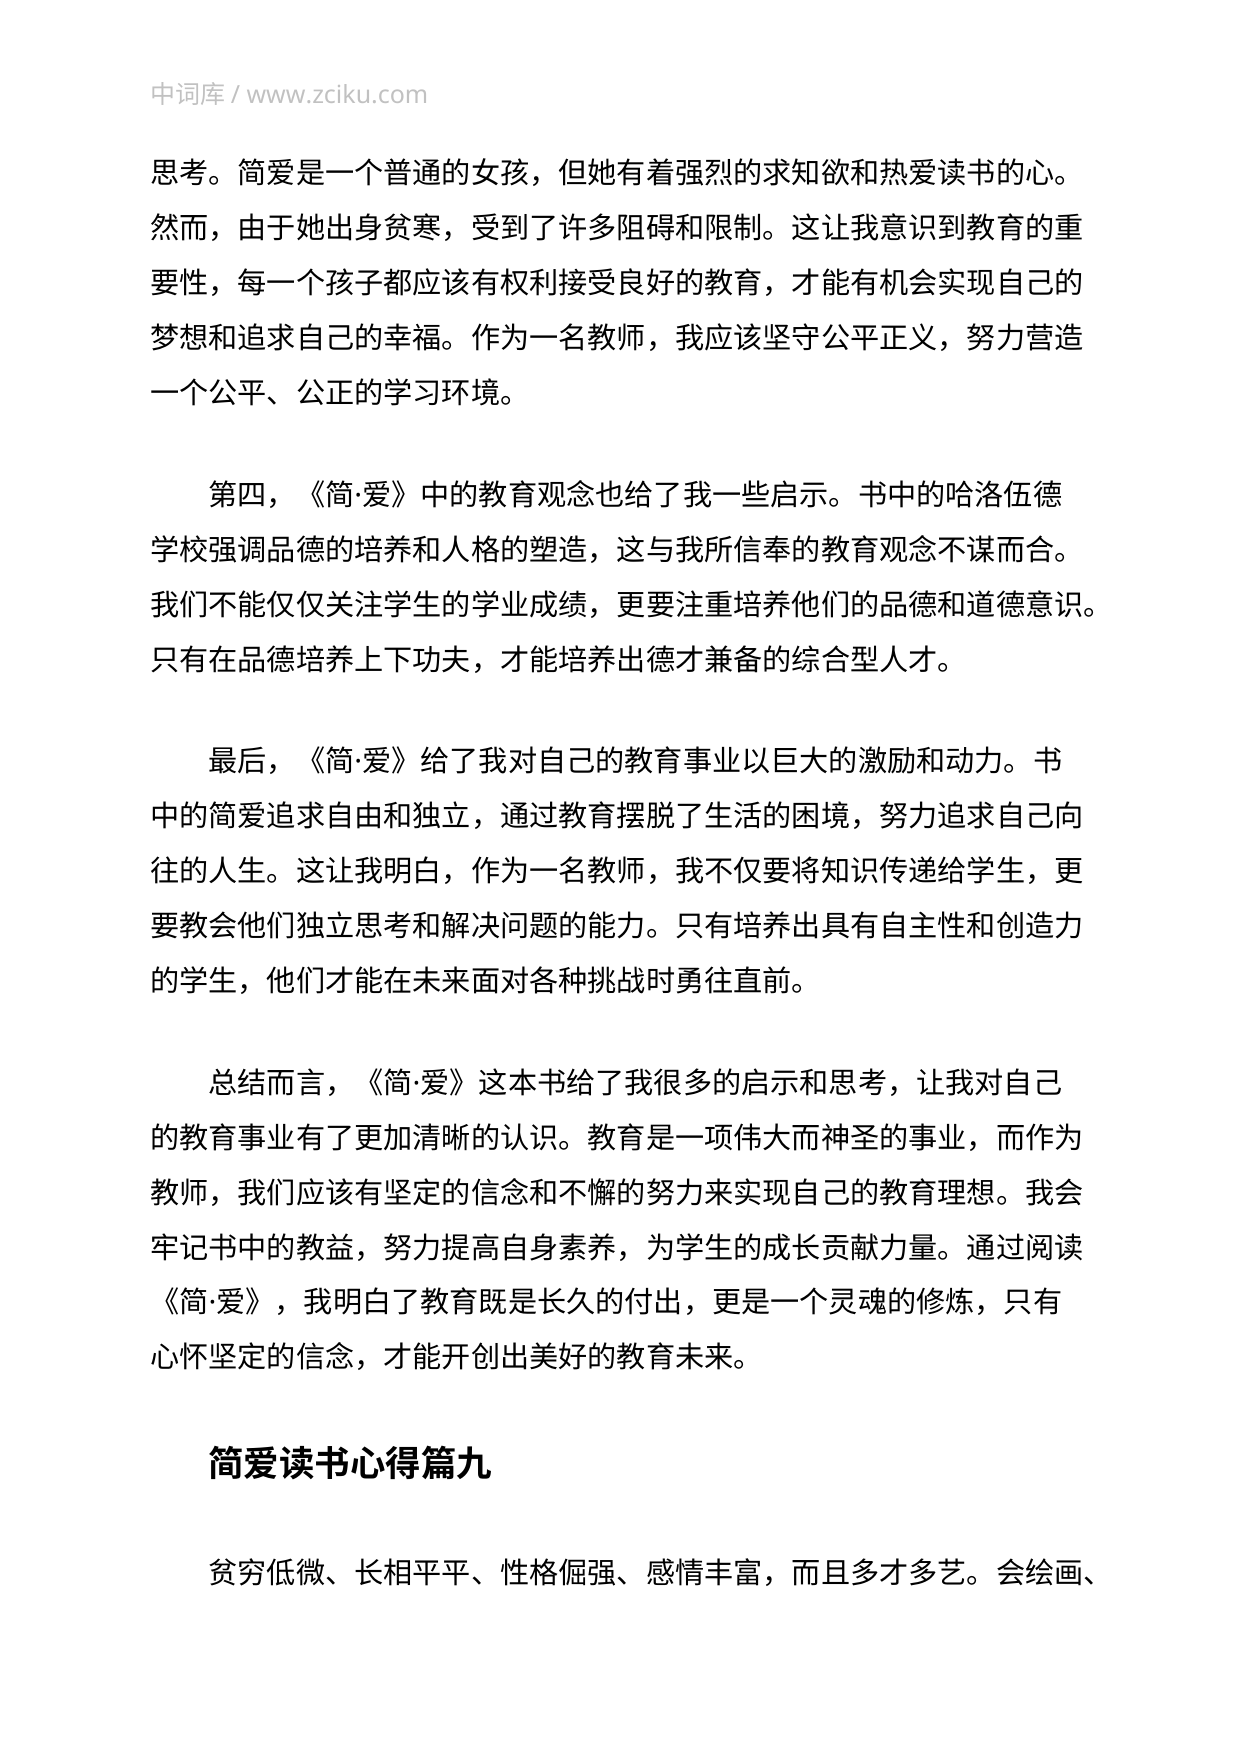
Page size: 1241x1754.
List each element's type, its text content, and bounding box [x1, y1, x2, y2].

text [150, 1549, 1090, 1592]
text 最后，《简·爱》给了我对自己的教育事业以巨大的激励和动力。书中的简爱追求自由和独立，通过教育摆脱了生活的困境，努力追求自己向往的人生。这让我明白，作为一名教师，我不仅要将知识传递给学生，更要教会他们独立思考和解决问题的能力。只有培养出具有自主性和创造力的学生，他们才能在未来面对各种挑战时勇往直前。 [150, 738, 1090, 1000]
text 总结而言，《简·爱》这本书给了我很多的启示和思考，让我对自己的教育事业有了更加清晰的认识。教育是一项伟大而神圣的事业，而作为教师，我们应该有坚定的信念和不懈的努力来实现自己的教育理想。我会牢记书中的教益，努力提高自身素养，为学生的成长贡献力量。通过阅读《简·爱》，我明白了教育既是长久的付出，更是一个灵魂的修炼，只有心怀坚定的信念，才能开创出美好的教育未来。 [150, 1059, 1090, 1376]
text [150, 150, 1090, 412]
text 第四，《简·爱》中的教育观念也给了我一些启示。书中的哈洛伍德学校强调品德的培养和人格的塑造，这与我所信奉的教育观念不谋而合。我们不能仅仅关注学生的学业成绩，更要注重培养他们的品德和道德意识。只有在品德培养上下功夫，才能培养出德才兼备的综合型人才。 [150, 471, 1090, 678]
text 简爱读书心得篇九 [150, 1436, 1090, 1487]
